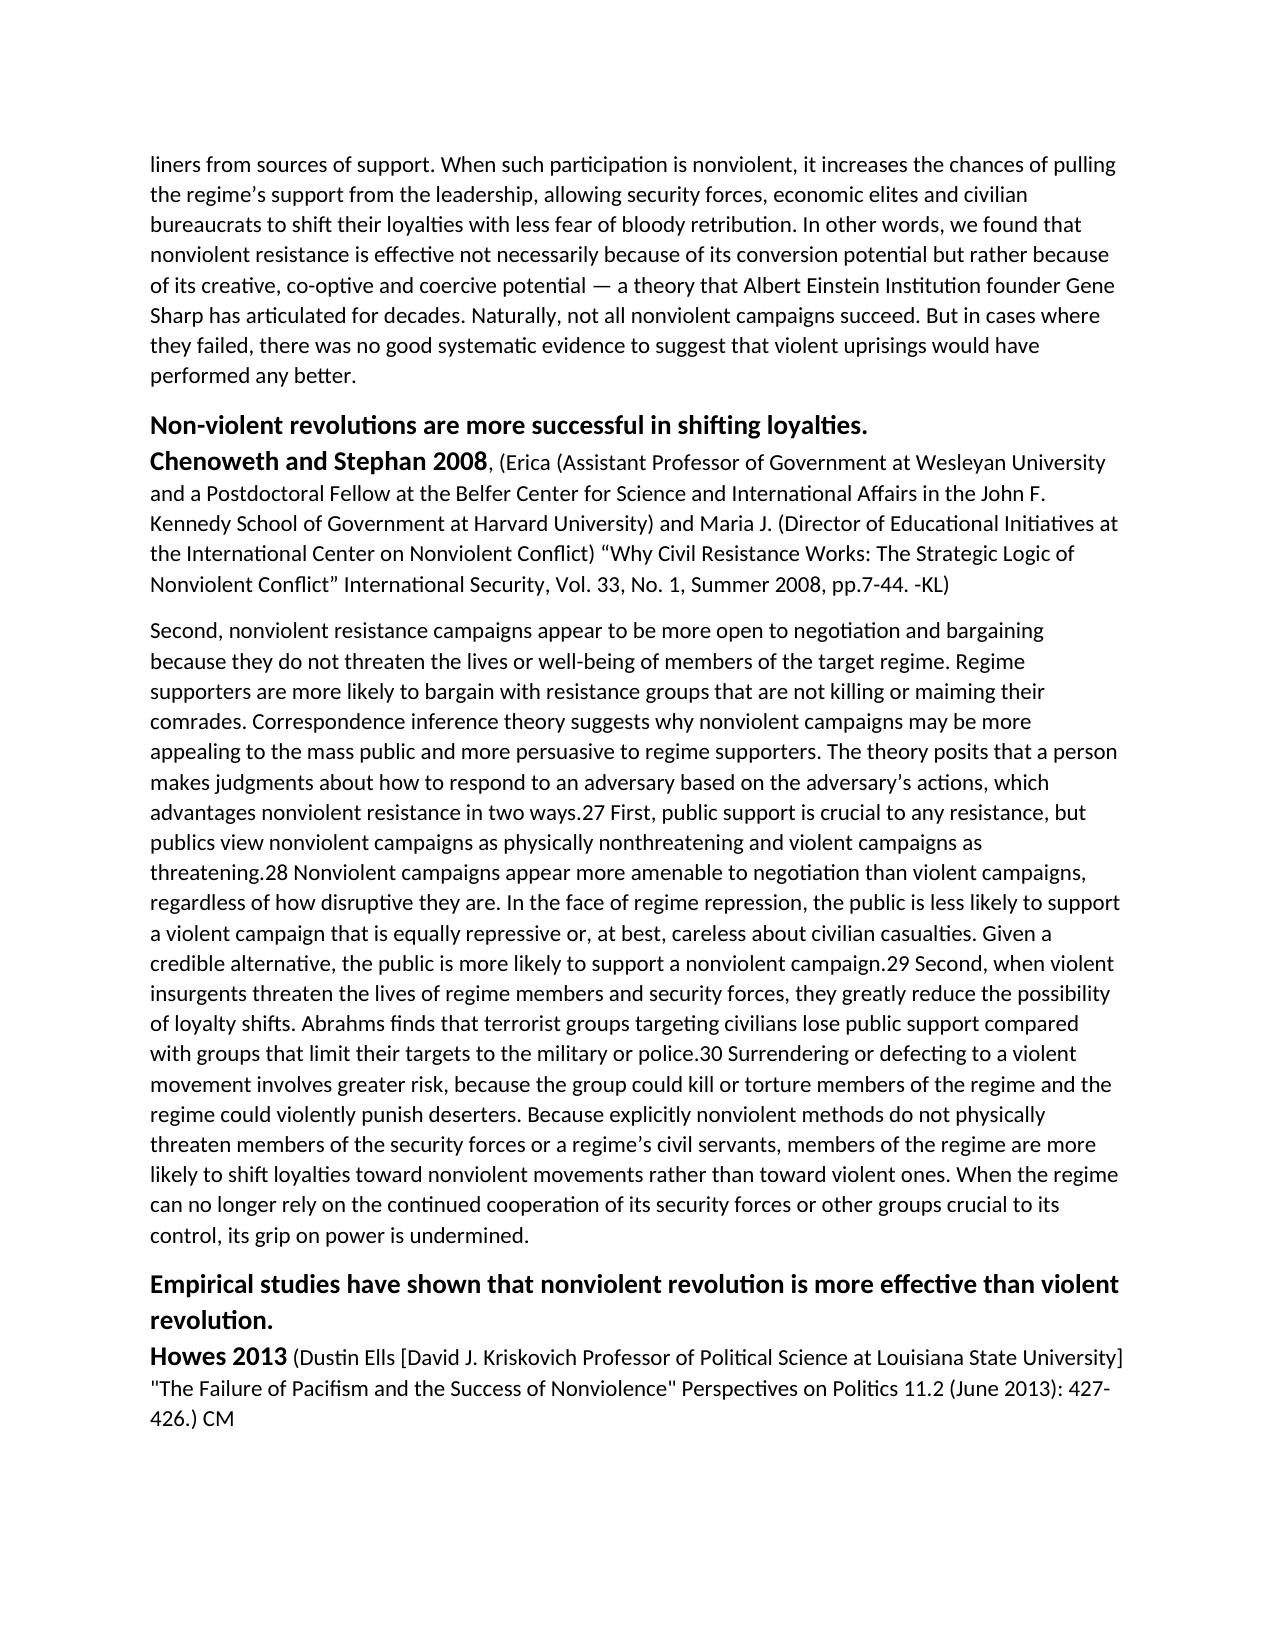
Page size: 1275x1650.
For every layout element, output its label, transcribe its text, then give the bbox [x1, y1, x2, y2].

text Howes 2013 (Dustin Ells [David J. Kriskovich Professor of Political Science at Louisiana State University] "The Failure of Pacifism and the Success of Nonviolence" Perspectives on Politics 11.2 (June 2013): 427-426.) CM [150, 1339, 1125, 1432]
subtitle Non-violent revolutions are more successful in shifting loyalties. [150, 408, 1125, 441]
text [150, 150, 1125, 389]
text Chenoweth and Stephan 2008, (Erica (Assistant Professor of Government at Wesleyan University and a Postdoctoral Fellow at the Belfer Center for Science and International Affairs in the John F. Kennedy School of Government at Harvard University) and Maria J. (Director of Educational Initiatives at the International Center on Nonviolent Conflict) “Why Civil Resistance Works: The Strategic Logic of Nonviolent Conflict” International Security, Vol. 33, No. 1, Summer 2008, pp.7-44. -KL) [150, 444, 1125, 598]
subtitle Empirical studies have shown that nonviolent revolution is more effective than violent revolution. [150, 1268, 1125, 1336]
text Second, nonviolent resistance campaigns appear to be more open to negotiation and bargaining because they do not threaten the lives or well-being of members of the target regime. Regime supporters are more likely to bargain with resistance groups that are not killing or maiming their comrades. Correspondence inference theory suggests why nonviolent campaigns may be more appealing to the mass public and more persuasive to regime supporters. The theory posits that a person makes judgments about how to respond to an adversary based on the adversary’s actions, which advantages nonviolent resistance in two ways.27 First, public support is crucial to any resistance, but publics view nonviolent campaigns as physically nonthreatening and violent campaigns as threatening.28 Nonviolent campaigns appear more amenable to negotiation than violent campaigns, regardless of how disruptive they are. In the face of regime repression, the public is less likely to support a violent campaign that is equally repressive or, at best, careless about civilian casualties. Given a credible alternative, the public is more likely to support a nonviolent campaign.29 Second, when violent insurgents threaten the lives of regime members and security forces, they greatly reduce the possibility of loyalty shifts. Abrahms finds that terrorist groups targeting civilians lose public support compared with groups that limit their targets to the military or police.30 Surrendering or defecting to a violent movement involves greater risk, because the group could kill or torture members of the regime and the regime could violently punish deserters. Because explicitly nonviolent methods do not physically threaten members of the security forces or a regime’s civil servants, members of the regime are more likely to shift loyalties toward nonviolent movements rather than toward violent ones. When the regime can no longer rely on the continued cooperation of its security forces or other groups crucial to its control, its grip on power is undermined. [150, 617, 1125, 1249]
